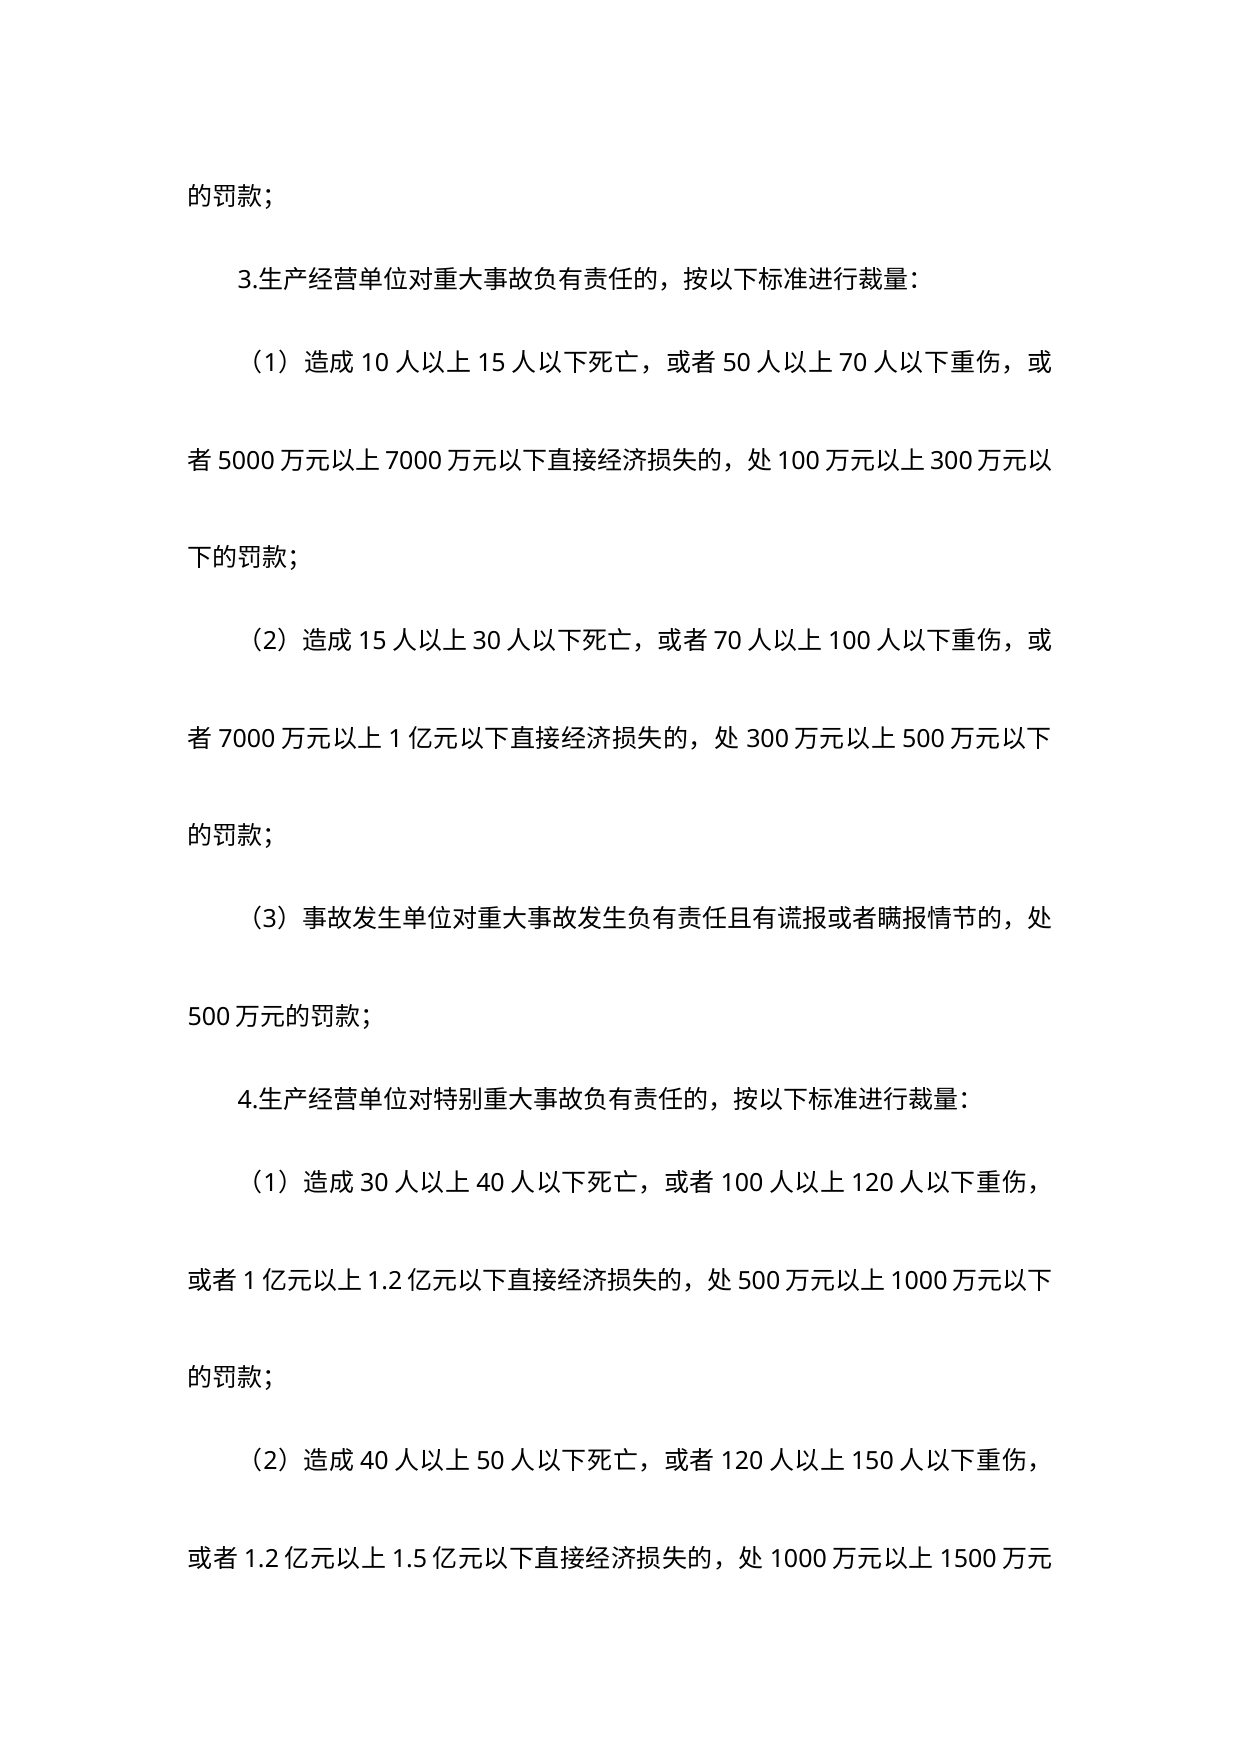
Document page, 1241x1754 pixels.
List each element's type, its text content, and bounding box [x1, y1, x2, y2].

text （1）造成10人以上15人以下死亡，或者50人以上70人以下重伤，或者5000万元以上7000万元以下直接经济损失的，处100万元以上300万元以下的罚款； [187, 328, 1053, 588]
text 3.生产经营单位对重大事故负有责任的，按以下标准进行裁量： [187, 245, 1053, 310]
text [187, 1426, 1053, 1589]
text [187, 162, 1053, 227]
text （2）造成15人以上30人以下死亡，或者70人以上100人以下重伤，或者7000万元以上1亿元以下直接经济损失的，处300万元以上500万元以下的罚款； [187, 606, 1053, 866]
text 4.生产经营单位对特别重大事故负有责任的，按以下标准进行裁量： [187, 1065, 1053, 1130]
text （1）造成30人以上40人以下死亡，或者100人以上120人以下重伤，或者1亿元以上1.2亿元以下直接经济损失的，处500万元以上1000万元以下的罚款； [187, 1148, 1053, 1408]
text （3）事故发生单位对重大事故发生负有责任且有谎报或者瞒报情节的，处500万元的罚款； [187, 884, 1053, 1047]
